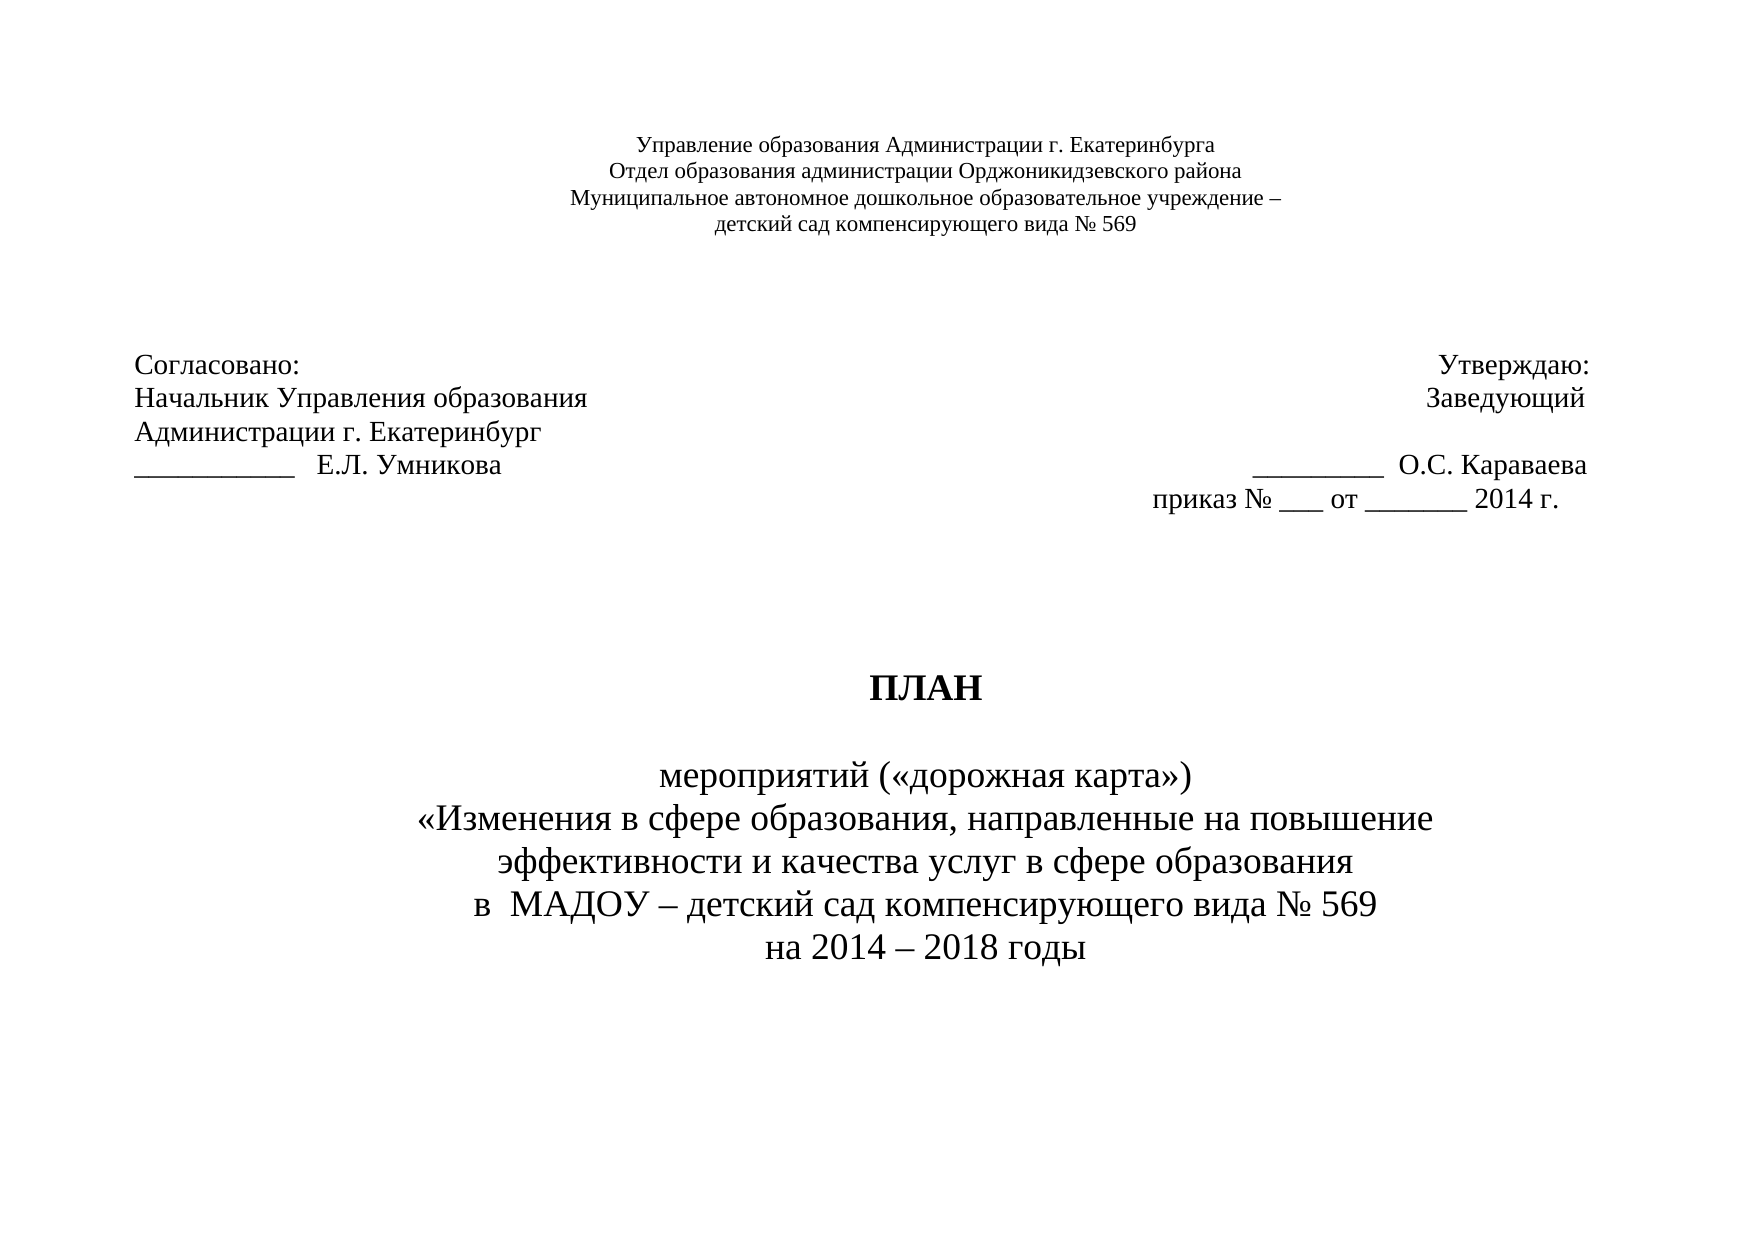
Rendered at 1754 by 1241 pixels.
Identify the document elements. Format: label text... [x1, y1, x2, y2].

text приказ № ___ от _______ 2014 г. [112, 481, 1739, 514]
text детский сад компенсирующего вида № 569 [112, 210, 1739, 236]
text эффективности и качества услуг в сфере образования [112, 838, 1739, 881]
text в МАДОУ – детский сад компенсирующего вида № 569 [112, 881, 1739, 924]
text на 2014 – 2018 годы [112, 924, 1739, 968]
text мероприятий («дорожная карта») [112, 752, 1739, 795]
text Управление образования Администрации г. Екатеринбурга [112, 131, 1739, 157]
text Администрации г. Екатеринбург [112, 414, 1739, 447]
text Муниципальное автономное дошкольное образовательное учреждение – [112, 184, 1739, 210]
text Согласовано: Утверждаю: [112, 347, 1739, 380]
text «Изменения в сфере образования, направленные на повышение [112, 795, 1739, 838]
text Начальник Управления образования Заведующий [112, 380, 1739, 414]
text ПЛАН [112, 666, 1739, 709]
text Отдел образования администрации Орджоникидзевского района [112, 157, 1739, 184]
text ___________ Е.Л. Умникова _________ О.С. Караваева [112, 447, 1739, 481]
